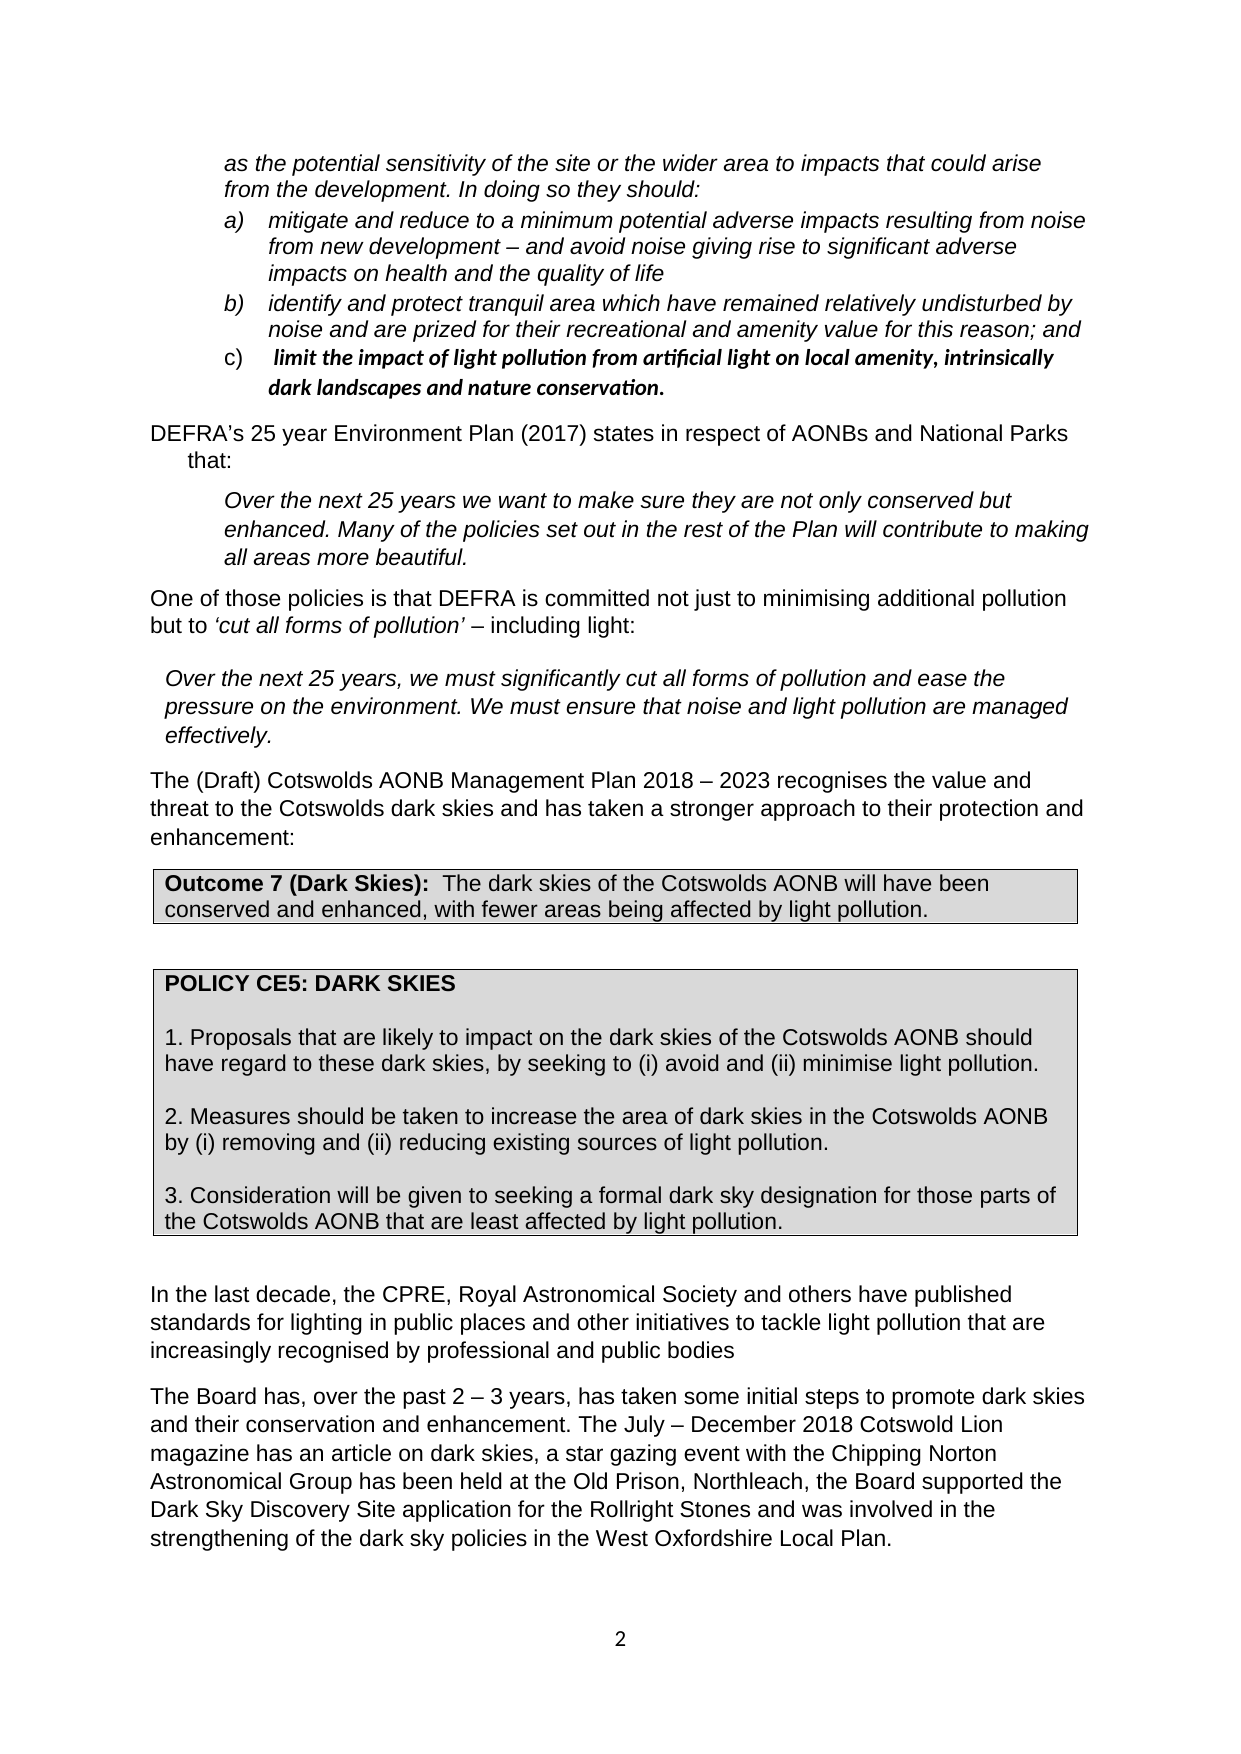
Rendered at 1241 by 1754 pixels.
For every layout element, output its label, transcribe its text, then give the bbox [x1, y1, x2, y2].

list mitigate and reduce to a minimum potential adverse impacts resulting from noise from new development – and avoid noise giving rise to significant adverse impacts on health and the quality of life [224, 207, 1090, 286]
text In the last decade, the CPRE, Royal Astronomical Society and others have published standards for lighting in public places and other initiatives to tackle light pollution that are increasingly recognised by professional and public bodies [150, 1281, 1090, 1364]
list limit the impact of light pollution from artificial light on local amenity, intrinsically dark landscapes and nature conservation. [224, 343, 1090, 401]
list identify and protect tranquil area which have remained relatively undisturbed by noise and are prized for their recreational and amenity value for this reason; and [224, 290, 1090, 343]
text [224, 150, 1090, 203]
table_header POLICY CE5: DARK SKIES 1. Proposals that are likely to impact on the dark skies of the Cotswolds AONB should have regard to these dark skies, by seeking to (i) avoid and (ii) minimise light pollution. 2. Measures should be taken to increase the area of dark skies in the Cotswolds AONB by (i) removing and (ii) reducing existing sources of light pollution. 3. Consideration will be given to seeking a formal dark sky designation for those parts of the Cotswolds AONB that are least affected by light pollution. [154, 970, 1077, 1234]
text Over the next 25 years we want to make sure they are not only conserved but enhanced. Many of the policies set out in the rest of the Plan will contribute to making all areas more beautiful. [224, 487, 1090, 570]
text DEFRA’s 25 year Environment Plan (2017) states in respect of AONBs and National Parks that: [150, 420, 1090, 474]
text One of those policies is that DEFRA is committed not just to minimising additional pollution but to ‘cut all forms of pollution’ – including light: [150, 585, 1090, 639]
table_header Outcome 7 (Dark Skies): The dark skies of the Cotswolds AONB will have been conserved and enhanced, with fewer areas being affected by light pollution. [154, 870, 1077, 922]
text The Board has, over the past 2 – 3 years, has taken some initial steps to promote dark skies and their conservation and enhancement. The July – December 2018 Cotswold Lion magazine has an article on dark skies, a star gazing event with the Chipping Norton Astronomical Group has been held at the Old Prison, Northleach, the Board supported the Dark Sky Discovery Site application for the Rollright Stones and was involved in the strengthening of the dark sky policies in the West Oxfordshire Local Plan. [150, 1383, 1090, 1551]
text Over the next 25 years, we must significantly cut all forms of pollution and ease the pressure on the environment. We must ensure that noise and light pollution are managed effectively. [165, 665, 1090, 748]
text The (Draft) Cotswolds AONB Management Plan 2018 – 2023 recognises the value and threat to the Cotswolds dark skies and has taken a stronger approach to their protection and enhancement: [150, 767, 1090, 850]
